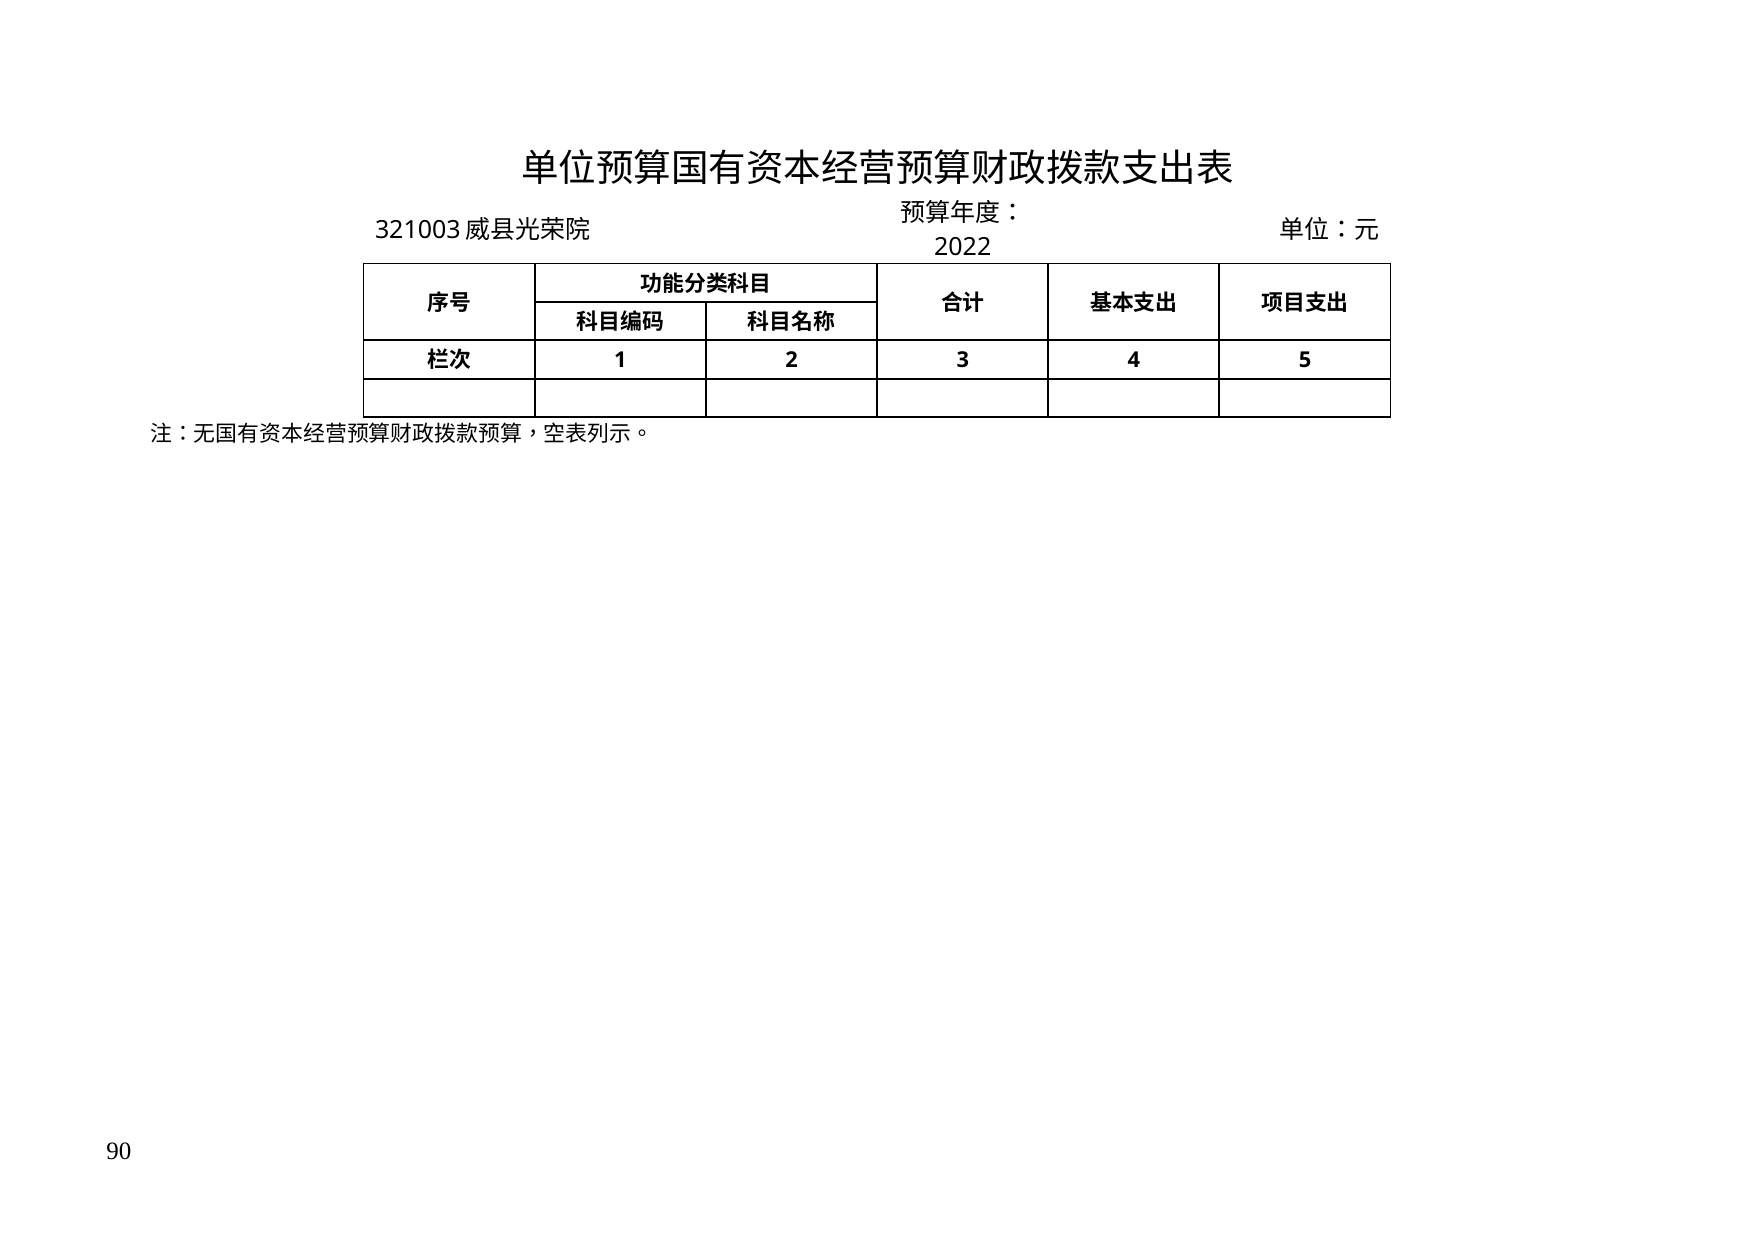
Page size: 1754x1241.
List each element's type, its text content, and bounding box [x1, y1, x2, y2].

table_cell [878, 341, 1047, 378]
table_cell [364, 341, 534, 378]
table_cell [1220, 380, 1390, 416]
text 注：无国有资本经营预算财政拨款预算，空表列示。 [106, 418, 1648, 448]
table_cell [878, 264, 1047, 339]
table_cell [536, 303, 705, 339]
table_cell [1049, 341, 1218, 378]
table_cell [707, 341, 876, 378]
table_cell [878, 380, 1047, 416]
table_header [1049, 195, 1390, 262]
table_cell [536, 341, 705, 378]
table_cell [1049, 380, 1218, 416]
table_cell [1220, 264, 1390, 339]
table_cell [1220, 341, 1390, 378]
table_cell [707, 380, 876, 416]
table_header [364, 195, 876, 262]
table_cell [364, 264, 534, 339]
text 单位预算国有资本经营预算财政拨款支出表 [106, 142, 1648, 193]
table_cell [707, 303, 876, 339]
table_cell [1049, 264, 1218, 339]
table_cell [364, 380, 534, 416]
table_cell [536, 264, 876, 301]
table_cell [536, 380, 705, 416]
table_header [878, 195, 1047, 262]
